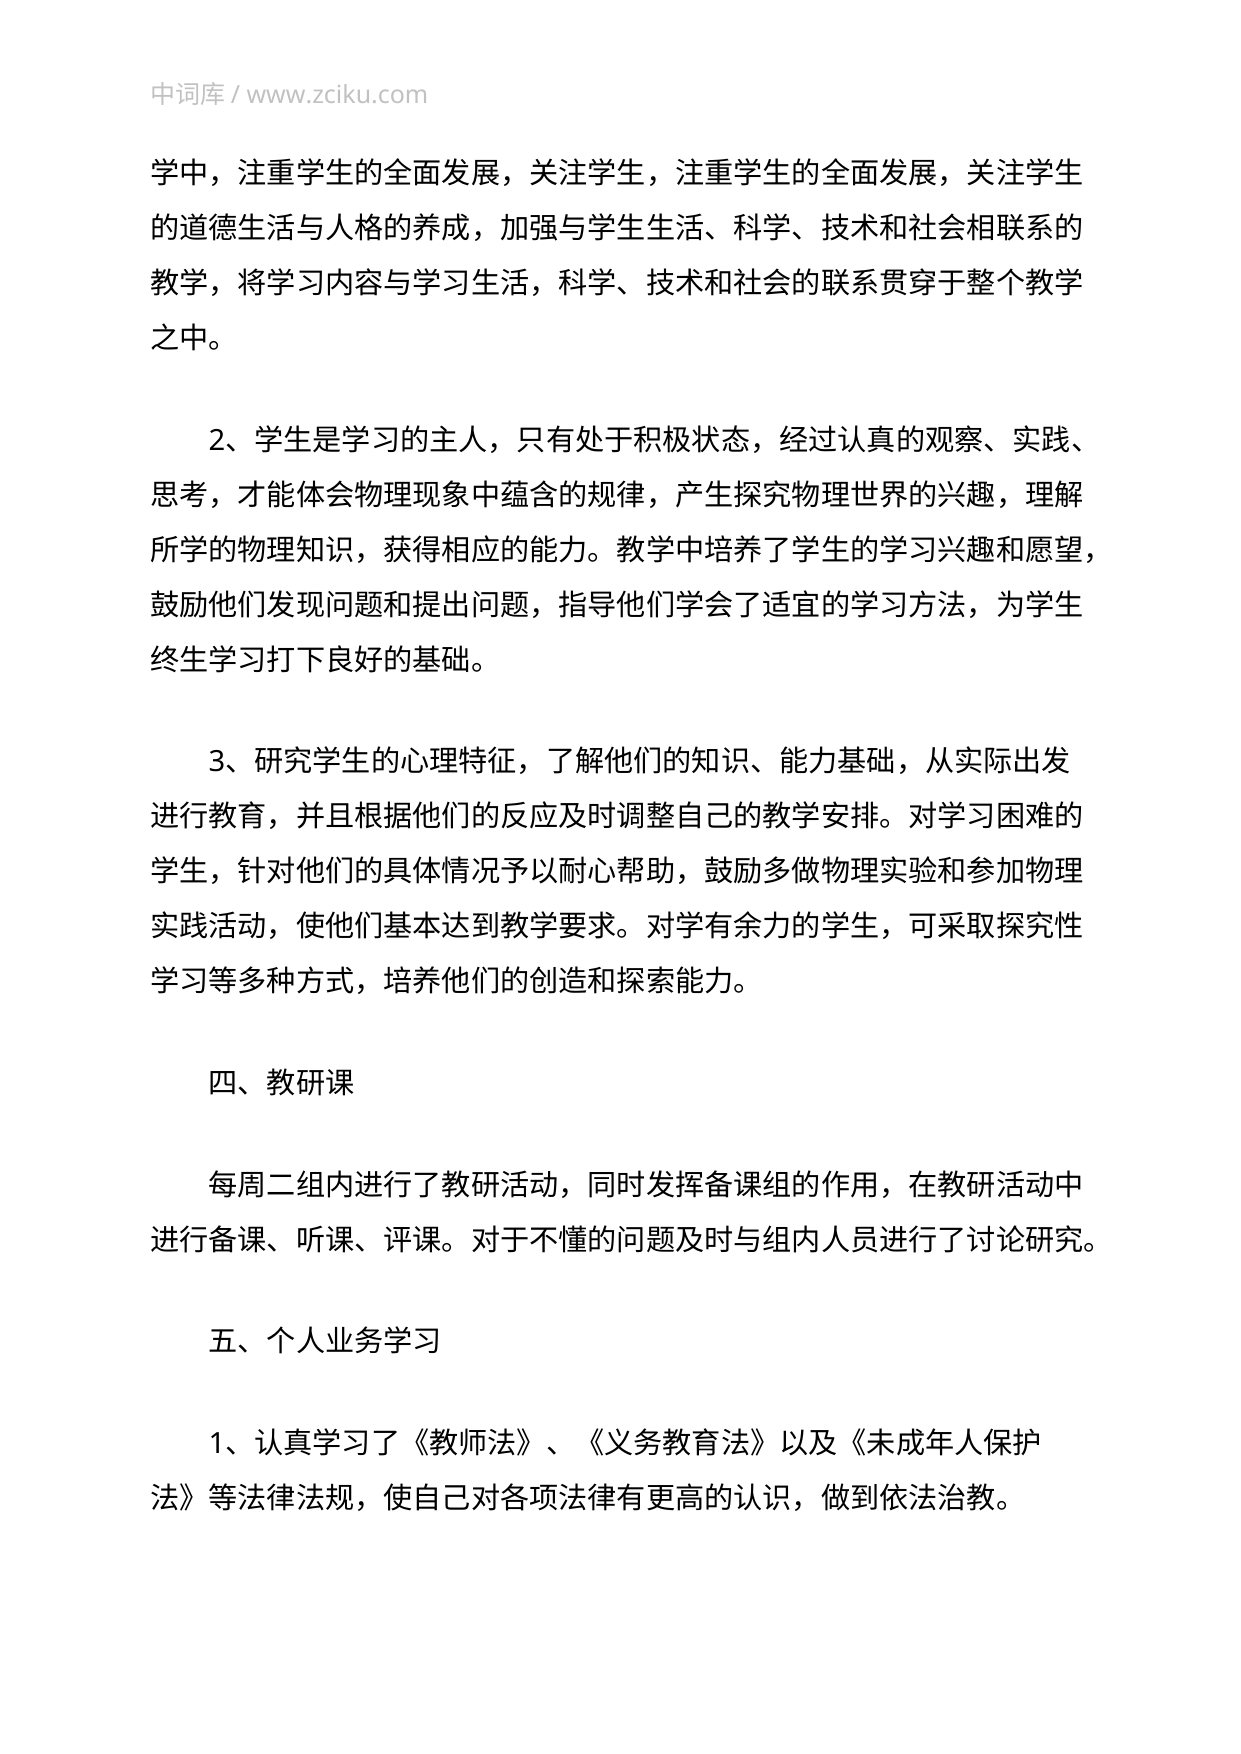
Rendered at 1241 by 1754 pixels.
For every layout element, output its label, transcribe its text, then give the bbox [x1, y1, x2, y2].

text 四、教研课 [150, 1059, 1090, 1102]
text 3、研究学生的心理特征，了解他们的知识、能力基础，从实际出发进行教育，并且根据他们的反应及时调整自己的教学安排。对学习困难的学生，针对他们的具体情况予以耐心帮助，鼓励多做物理实验和参加物理实践活动，使他们基本达到教学要求。对学有余力的学生，可采取探究性学习等多种方式，培养他们的创造和探索能力。 [150, 738, 1090, 1000]
text 五、个人业务学习 [150, 1318, 1090, 1360]
text 1、认真学习了《教师法》、《义务教育法》以及《未成年人保护法》等法律法规，使自己对各项法律有更高的认识，做到依法治教。 [150, 1419, 1090, 1517]
text 每周二组内进行了教研活动，同时发挥备课组的作用，在教研活动中进行备课、听课、评课。对于不懂的问题及时与组内人员进行了讨论研究。 [150, 1161, 1090, 1258]
text 2、学生是学习的主人，只有处于积极状态，经过认真的观察、实践、思考，才能体会物理现象中蕴含的规律，产生探究物理世界的兴趣，理解所学的物理知识，获得相应的能力。教学中培养了学生的学习兴趣和愿望，鼓励他们发现问题和提出问题，指导他们学会了适宜的学习方法，为学生终生学习打下良好的基础。 [150, 416, 1090, 678]
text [150, 150, 1090, 357]
